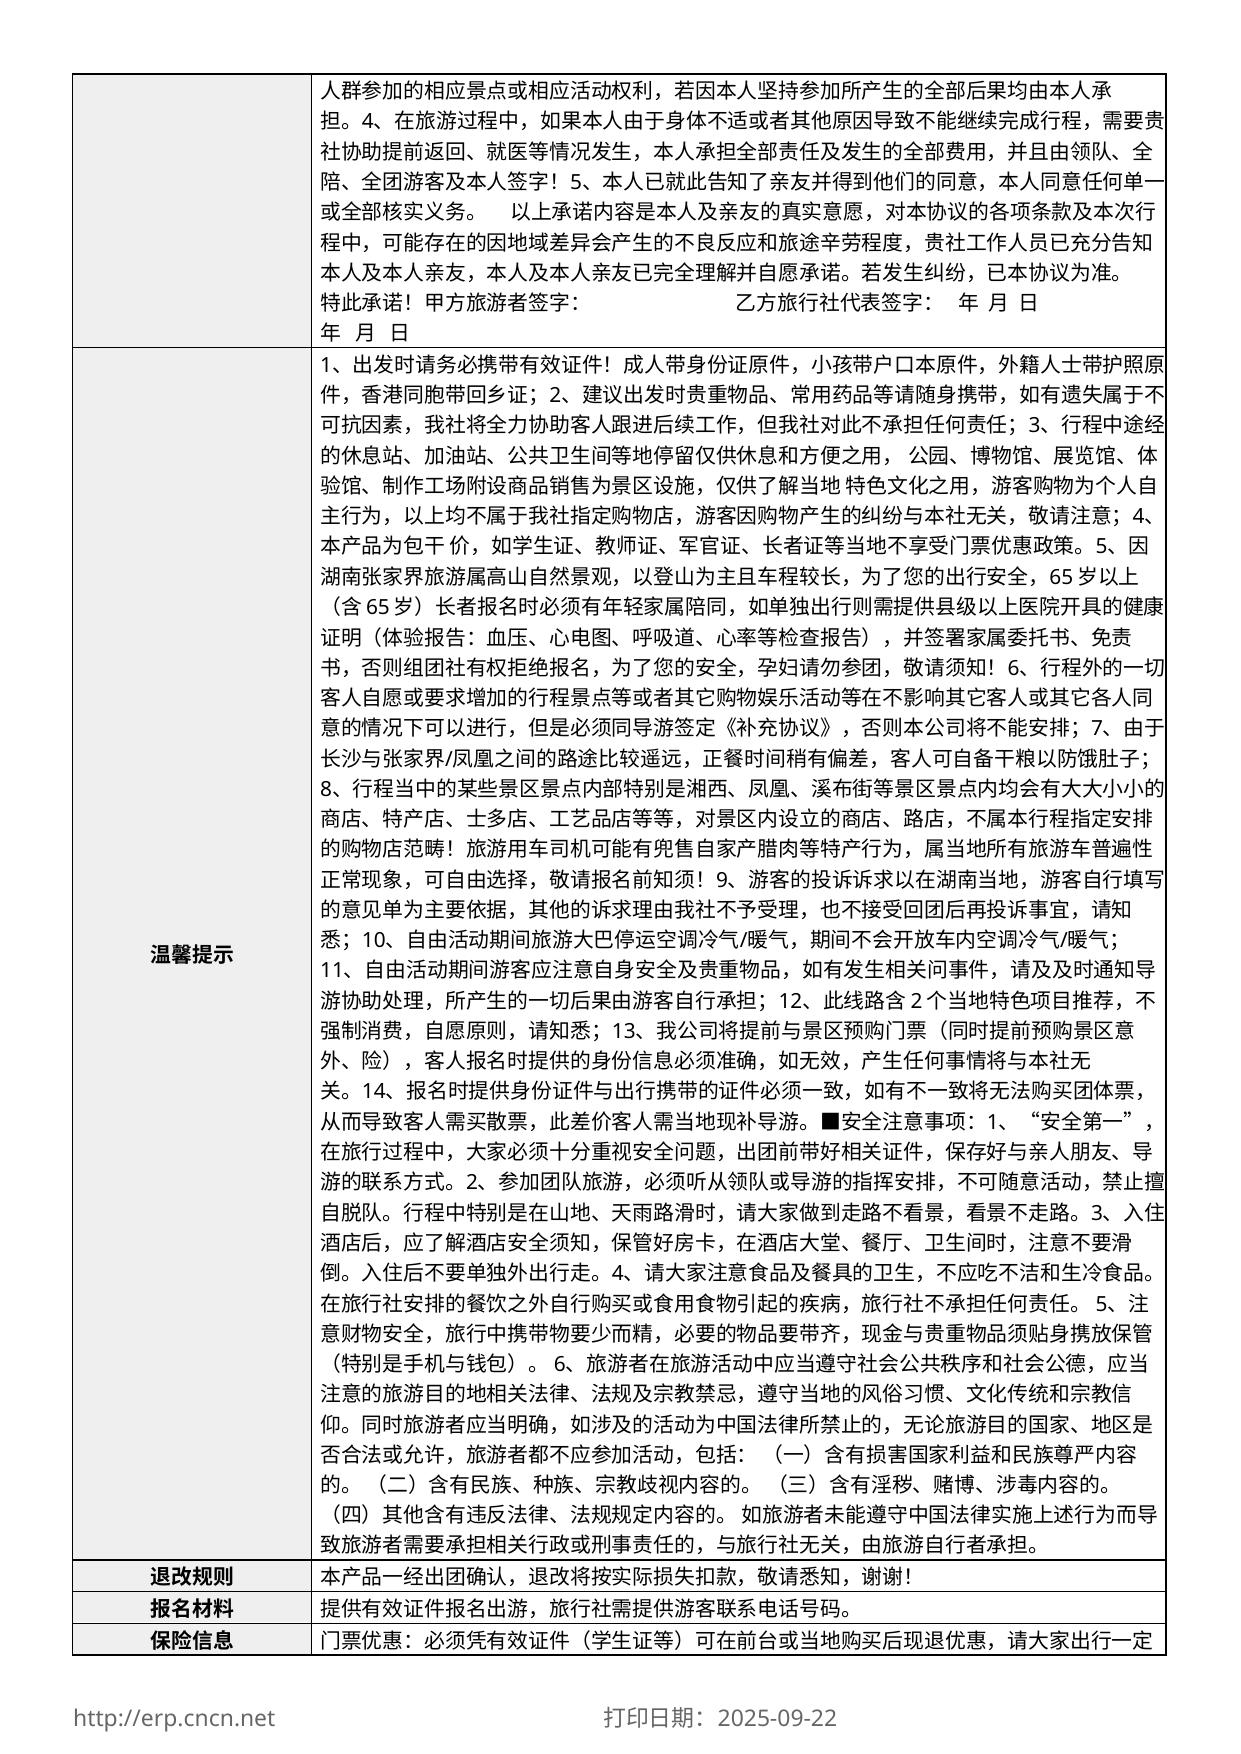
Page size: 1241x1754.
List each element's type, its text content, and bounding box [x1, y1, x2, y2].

table_cell 报名材料 [73, 1592, 311, 1622]
table_cell 温馨提示 [73, 348, 311, 1559]
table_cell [312, 1624, 1165, 1654]
table_cell 退改规则 [73, 1561, 311, 1591]
table_header 预订须知 [73, 75, 311, 347]
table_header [312, 75, 1165, 347]
table_cell 保险信息 [73, 1624, 311, 1654]
table_cell 提供有效证件报名出游，旅行社需提供游客联系电话号码。 [312, 1592, 1165, 1622]
table_cell 本产品一经出团确认，退改将按实际损失扣款，敬请悉知，谢谢！ [312, 1561, 1165, 1591]
table_cell 1、出发时请务必携带有效证件！成人带身份证原件，小孩带户口本原件，外籍人士带护照原件，香港同胞带回乡证； [312, 348, 1165, 1559]
